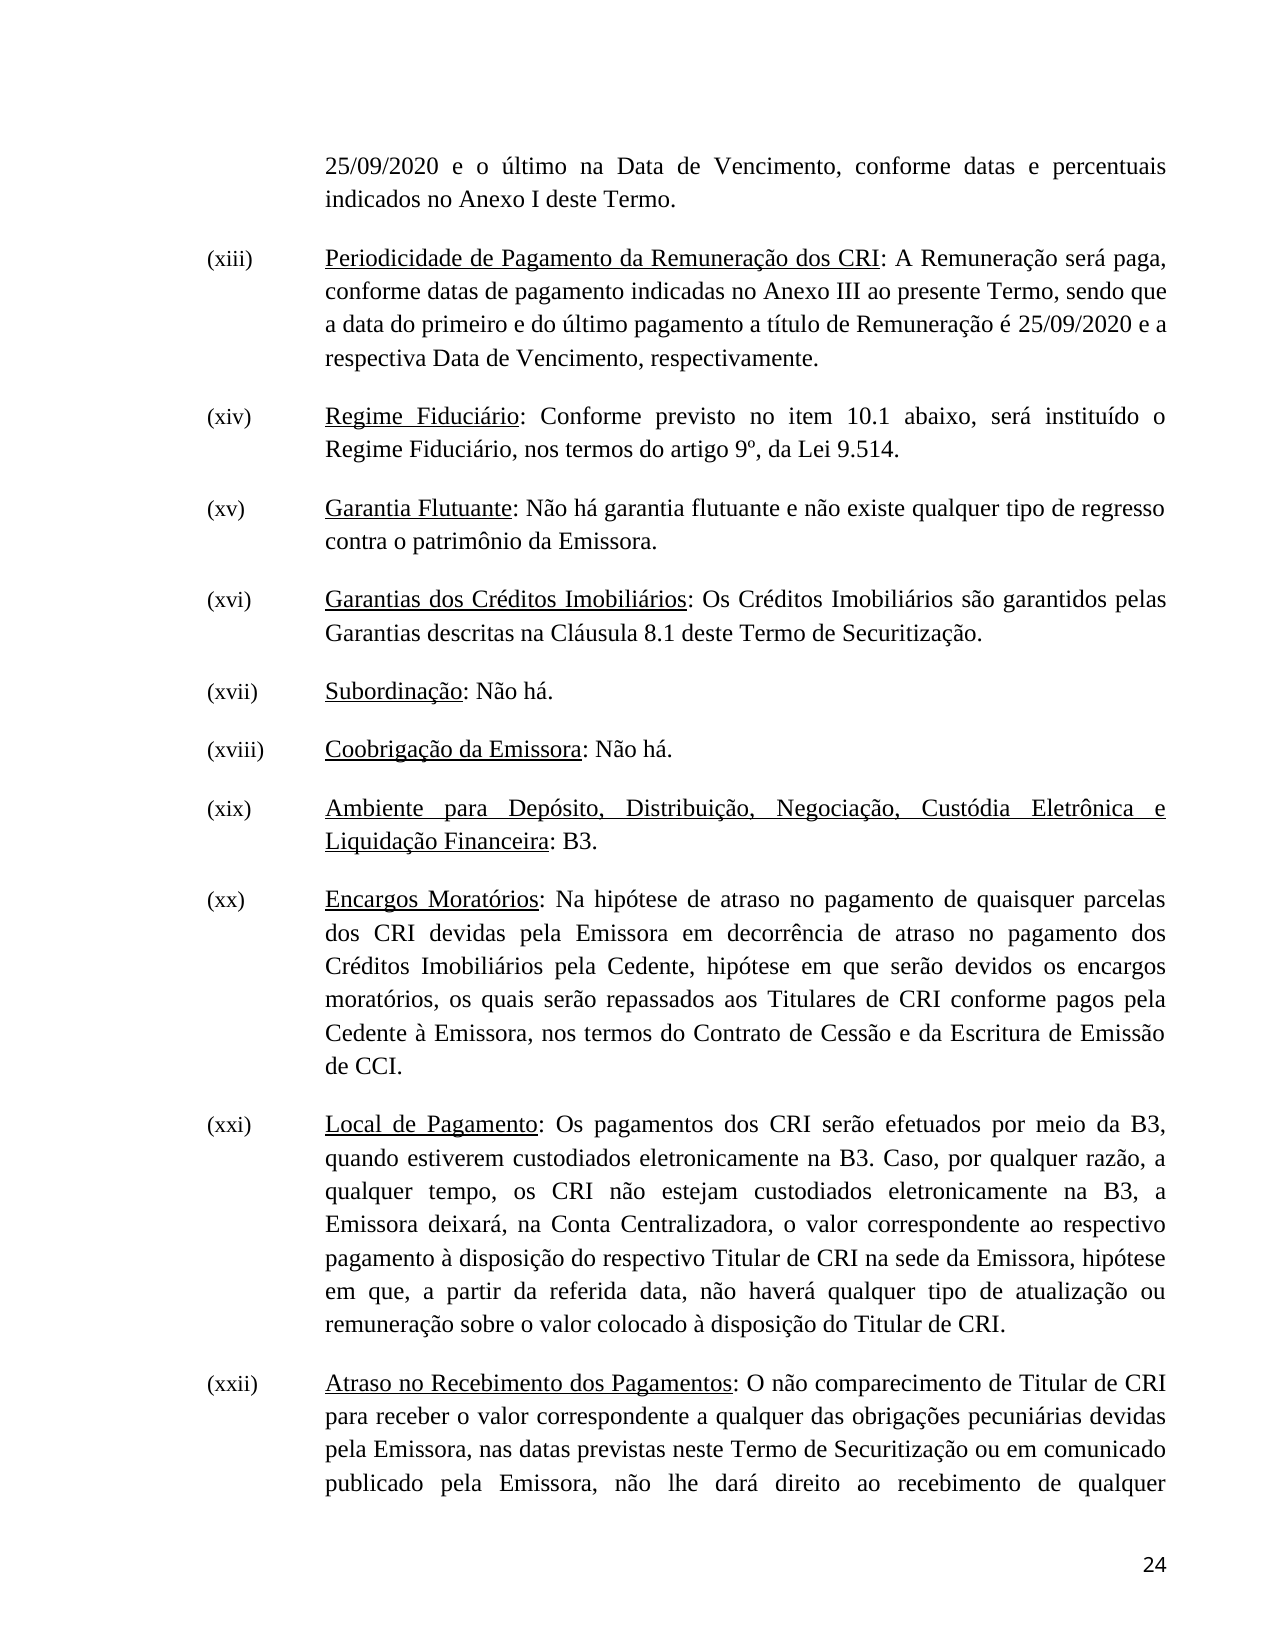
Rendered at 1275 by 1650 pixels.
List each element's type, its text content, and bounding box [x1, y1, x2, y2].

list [207, 1364, 1167, 1498]
list Garantias dos Créditos Imobiliários: Os Créditos Imobiliários são garantidos pelas Garantias descritas na Cláusula 8.1 deste Termo de Securitização. [207, 581, 1167, 648]
list Coobrigação da Emissora: Não há. [207, 731, 1167, 764]
list Encargos Moratórios: Na hipótese de atraso no pagamento de quaisquer parcelas dos CRI devidas pela Emissora em decorrência de atraso no pagamento dos Créditos Imobiliários pela Cedente, hipótese em que serão devidos os encargos moratórios, os quais serão repassados aos Titulares de CRI conforme pagos pela Cedente à Emissora, nos termos do Contrato de Cessão e da Escritura de Emissão de CCI. [207, 881, 1167, 1081]
list Local de Pagamento: Os pagamentos dos CRI serão efetuados por meio da B3, quando estiverem custodiados eletronicamente na B3. Caso, por qualquer razão, a qualquer tempo, os CRI não estejam custodiados eletronicamente na B3, a Emissora deixará, na Conta Centralizadora, o valor correspondente ao respectivo pagamento à disposição do respectivo Titular de CRI na sede da Emissora, hipótese em que, a partir da referida data, não haverá qualquer tipo de atualização ou remuneração sobre o valor colocado à disposição do Titular de CRI. [207, 1106, 1167, 1339]
list Periodicidade de Pagamento da Remuneração dos CRI: A Remuneração será paga, conforme datas de pagamento indicadas no Anexo III ao presente Termo, sendo que a data do primeiro e do último pagamento a título de Remuneração é 25/09/2020 e a respectiva Data de Vencimento, respectivamente. [207, 239, 1167, 373]
list Garantia Flutuante: Não há garantia flutuante e não existe qualquer tipo de regresso contra o patrimônio da Emissora. [207, 489, 1167, 556]
list Ambiente para Depósito, Distribuição, Negociação, Custódia Eletrônica e Liquidação Financeira: B3. [207, 789, 1167, 856]
list Subordinação: Não há. [207, 673, 1167, 706]
list Regime Fiduciário: Conforme previsto no item 10.1 abaixo, será instituído o Regime Fiduciário, nos termos do artigo 9º, da Lei 9.514. [207, 398, 1167, 464]
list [207, 148, 1167, 214]
